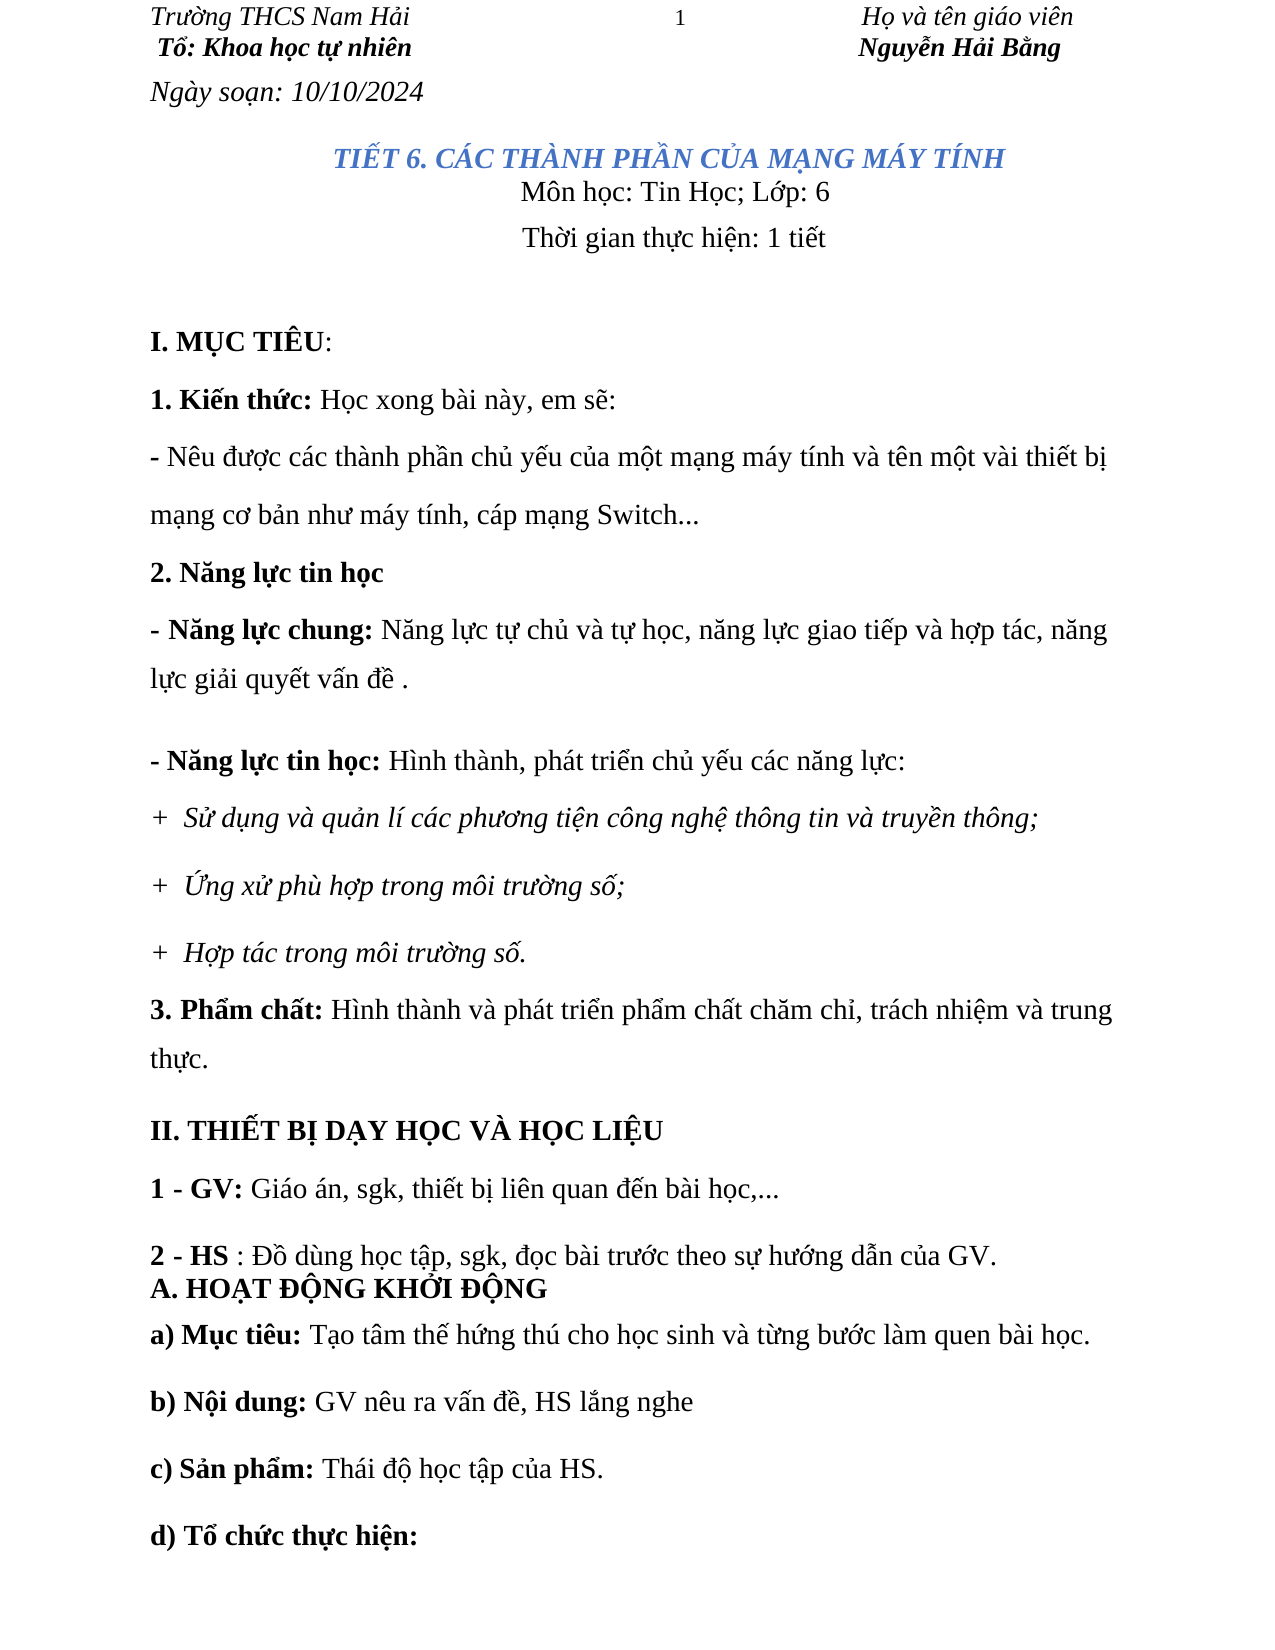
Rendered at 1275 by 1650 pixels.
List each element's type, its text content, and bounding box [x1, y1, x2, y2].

list - HS : Đồ dùng học tập, sgk, đọc bài trước theo sự hướng dẫn của GV. [150, 1238, 1125, 1272]
text TIẾT 6. CÁC THÀNH PHẦN CỦA MẠNG MÁY TÍNH [252, 141, 1125, 174]
text I. MỤC TIÊU: [150, 324, 1125, 358]
list - GV: Giáo án, sgk, thiết bị liên quan đến bài học,... [150, 1171, 1125, 1204]
text Thời gian thực hiện: 1 tiết [150, 221, 1125, 254]
text A. HOẠT ĐỘNG KHỞI ĐỘNG [150, 1272, 1125, 1305]
list Nội dung: GV nêu ra vấn đề, HS lắng nghe [150, 1384, 1125, 1418]
list Ứng xử phù hợp trong môi trường số; [150, 868, 1125, 901]
list Tổ chức thực hiện: [150, 1518, 1125, 1552]
list Sử dụng và quản lí các phương tiện công nghệ thông tin và truyền thông; [150, 801, 1125, 834]
text II. THIẾT BỊ DẠY HỌC VÀ HỌC LIỆU [150, 1113, 1125, 1147]
text mạng cơ bản như máy tính, cáp mạng Switch... [150, 497, 1125, 531]
list Phẩm chất: Hình thành và phát triển phẩm chất chăm chỉ, trách nhiệm và trung thực. [150, 992, 1125, 1074]
list Sản phẩm: Thái độ học tập của HS. [150, 1451, 1125, 1485]
list Nêu được các thành phần chủ yếu của một mạng máy tính và tên một vài thiết bị [150, 439, 1125, 473]
text Môn học: Tin Học; Lớp: 6 [225, 174, 1125, 208]
list Hợp tác trong môi trường số. [150, 935, 1125, 968]
list Mục tiêu: Tạo tâm thế hứng thú cho học sinh và từng bước làm quen bài học. [150, 1317, 1125, 1351]
text 2. Năng lực tin học [150, 555, 1125, 588]
list Năng lực tin học: Hình thành, phát triển chủ yếu các năng lực: [150, 743, 1125, 776]
list Năng lực chung: Năng lực tự chủ và tự học, năng lực giao tiếp và hợp tác, năng lực giải quyết vấn đề . [150, 612, 1125, 694]
text Ngày soạn: 10/10/2024 [150, 74, 1125, 107]
list Kiến thức: Học xong bài này, em sẽ: [150, 382, 1125, 415]
